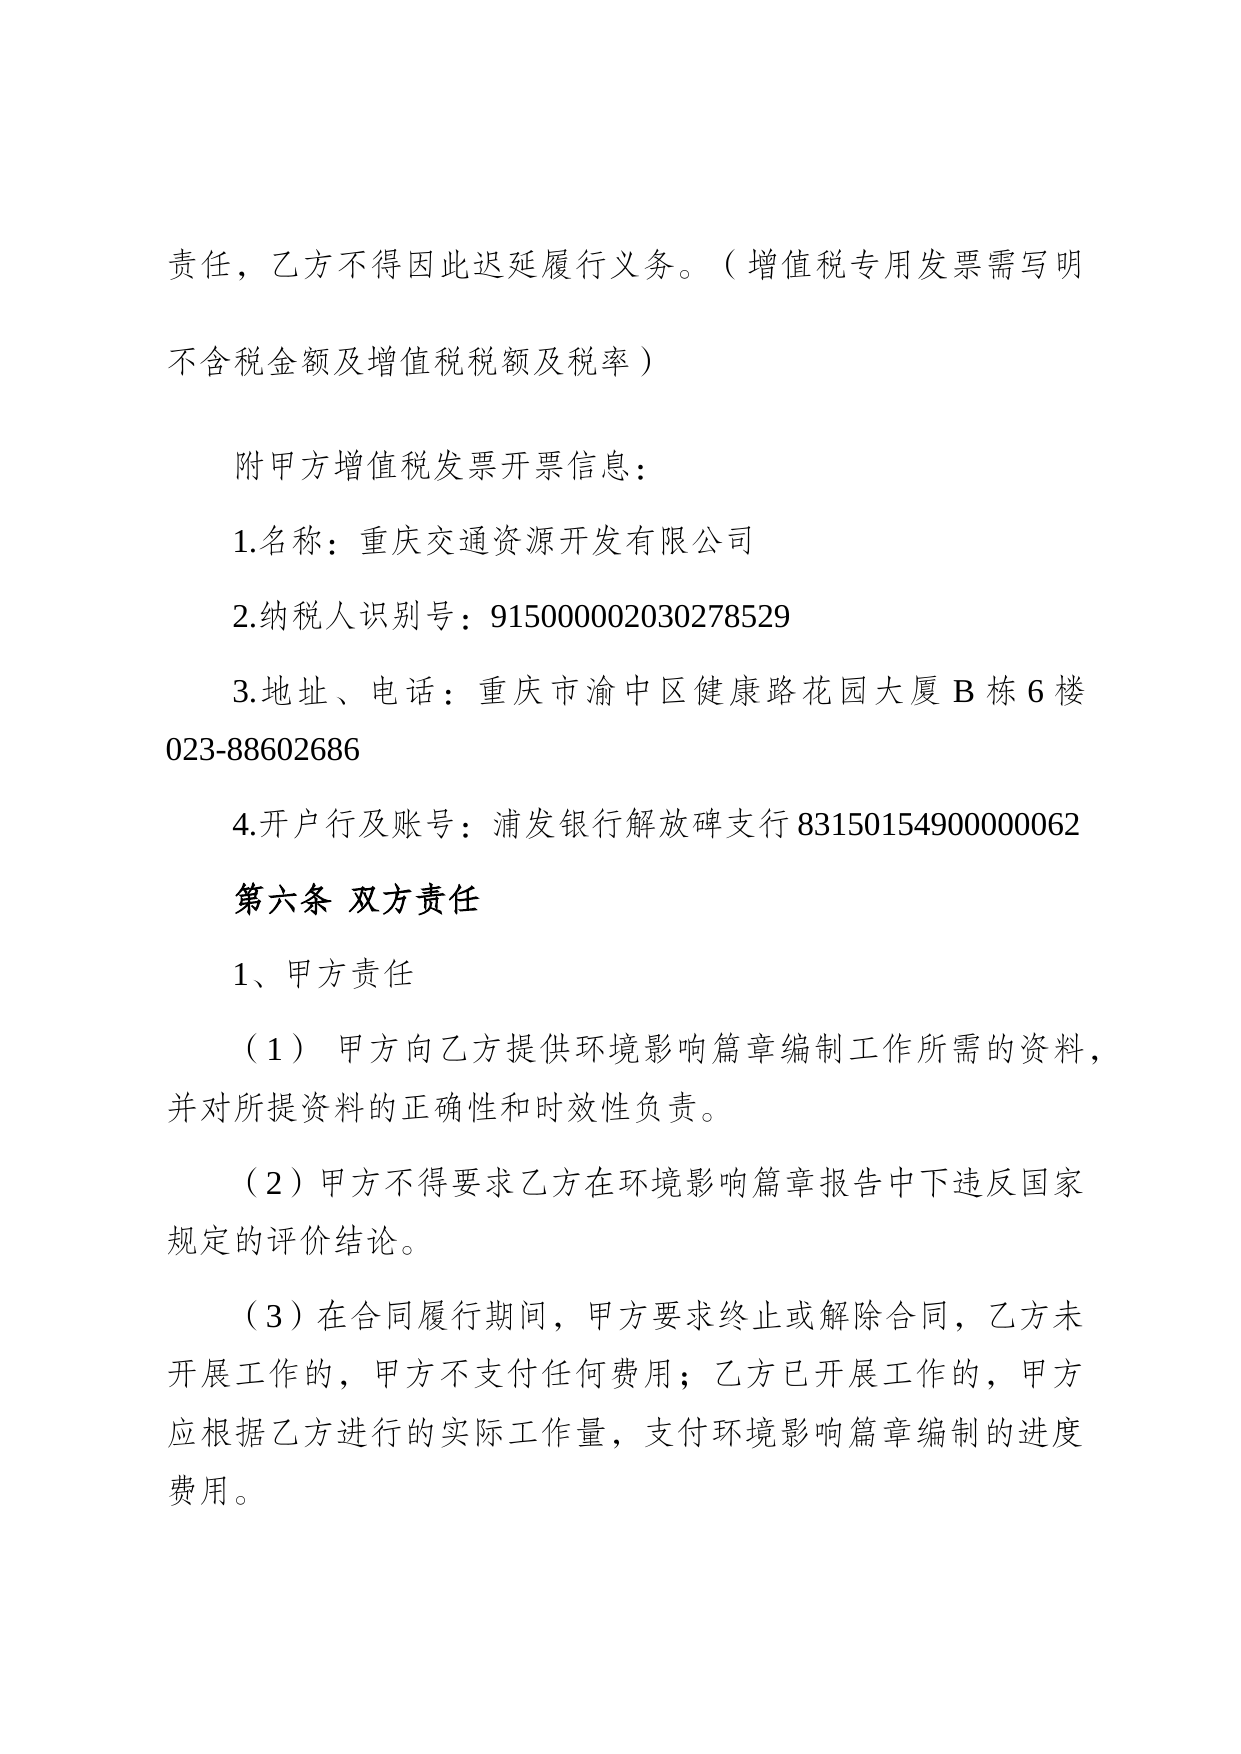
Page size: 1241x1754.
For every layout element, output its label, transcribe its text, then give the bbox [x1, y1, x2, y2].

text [165, 233, 1087, 395]
text 3.地址、电话：重庆市渝中区健康路花园大厦B栋6楼023-88602686 [165, 656, 1087, 772]
text （3）在合同履行期间，甲方要求终止或解除合同，乙方未开展工作的，甲方不支付任何费用；乙方已开展工作的，甲方应根据乙方进行的实际工作量，支付环境影响篇章编制的进度费用。 [165, 1281, 1087, 1514]
text 1.名称：重庆交通资源开发有限公司 [165, 506, 1087, 564]
text 第六条 双方责任 [165, 864, 1087, 922]
text （1） 甲方向乙方提供环境影响篇章编制工作所需的资料，并对所提资料的正确性和时效性负责。 [165, 1014, 1087, 1131]
text 2.纳税人识别号：915000002030278529 [165, 581, 1087, 639]
text 1、甲方责任 [165, 939, 1087, 997]
text 4.开户行及账号：浦发银行解放碑支行83150154900000062 [165, 789, 1087, 847]
text （2）甲方不得要求乙方在环境影响篇章报告中下违反国家规定的评价结论。 [165, 1147, 1087, 1264]
text 附甲方增值税发票开票信息： [165, 431, 1087, 489]
